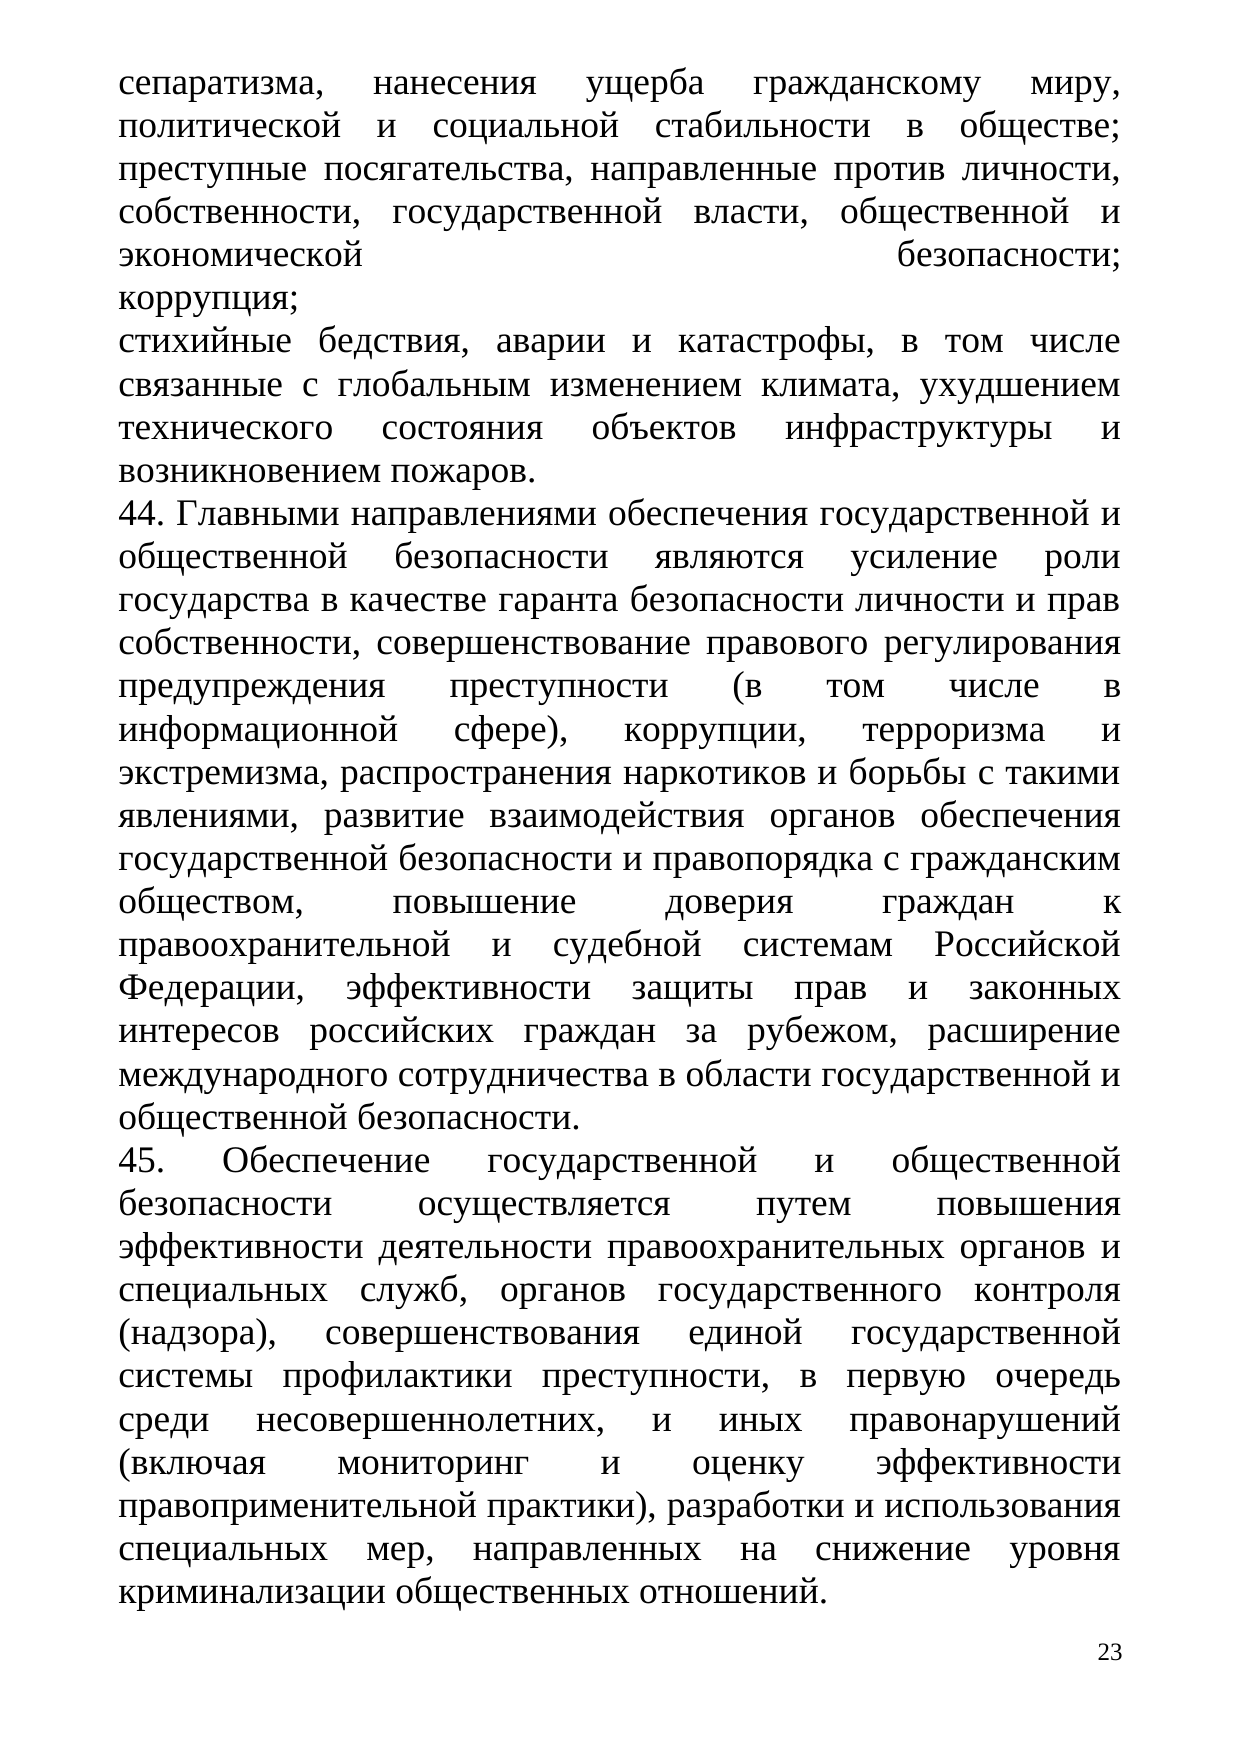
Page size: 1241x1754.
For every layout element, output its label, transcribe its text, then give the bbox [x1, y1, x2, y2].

text 44. Главными направлениями обеспечения государственной и общественной безопасности являются усиление роли государства в качестве гаранта безопасности личности и прав собственности, совершенствование правового регулирования предупреждения преступности (в том числе в информационной сфере), коррупции, терроризма и экстремизма, распространения наркотиков и борьбы с такими явлениями, развитие взаимодействия органов обеспечения государственной безопасности и правопорядка с гражданским обществом, повышение доверия граждан к правоохранительной и судебной системам Российской Федерации, эффективности защиты прав и законных интересов российских граждан за рубежом, расширение международного сотрудничества в области государственной и общественной безопасности. [118, 490, 1122, 1137]
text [118, 59, 1122, 490]
text 45. Обеспечение государственной и общественной безопасности осуществляется путем повышения эффективности деятельности правоохранительных органов и специальных служб, органов государственного контроля (надзора), совершенствования единой государственной системы профилактики преступности, в первую очередь среди несовершеннолетних, и иных правонарушений (включая мониторинг и оценку эффективности правоприменительной практики), разработки и использования специальных мер, направленных на снижение уровня криминализации общественных отношений. [118, 1137, 1122, 1612]
